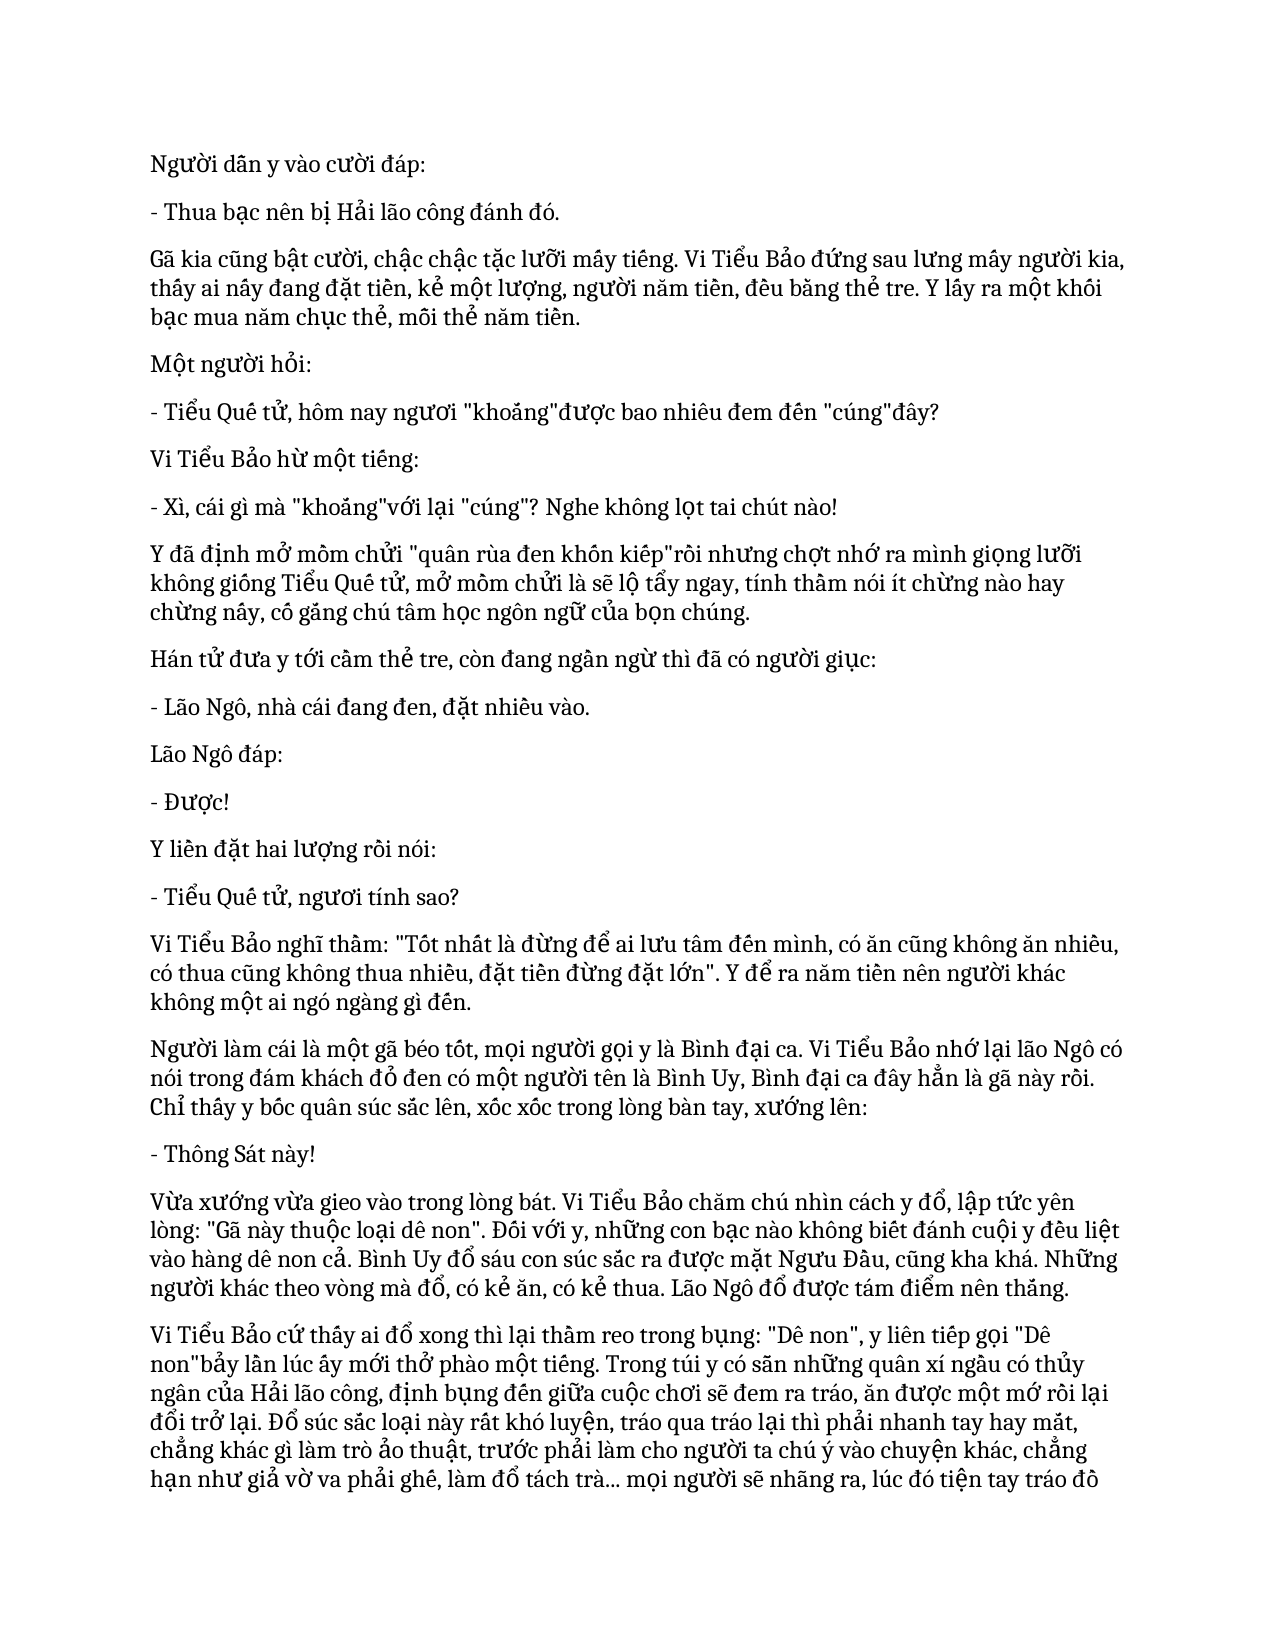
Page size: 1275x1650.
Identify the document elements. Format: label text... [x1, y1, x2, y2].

text Lão Ngô đáp: [150, 740, 1125, 769]
text - Xì, cái gì mà "khoắng"với lại "cúng"? Nghe không lọt tai chút nào! [150, 492, 1125, 521]
text - Tiểu Quế tử, ngươi tính sao? [150, 882, 1125, 911]
text - Thông Sát này! [150, 1140, 1125, 1169]
text Y liền đặt hai lượng rồi nói: [150, 835, 1125, 864]
text Vi Tiểu Bảo nghĩ thầm: "Tốt nhất là đừng để ai lưu tâm đến mình, có ăn cũng không ăn nhiều, có thua cũng không thua nhiều, đặt tiền đừng đặt lớn". Y để ra năm tiền nên người khác không một ai ngó ngàng gì đến. [150, 930, 1125, 1016]
text Vừa xướng vừa gieo vào trong lòng bát. Vi Tiểu Bảo chăm chú nhìn cách y đổ, lập tức yên lòng: "Gã này thuộc loại dê non". Đối với y, những con bạc nào không biết đánh cuội y đều liệt vào hàng dê non cả. Bình Uy đổ sáu con súc sắc ra được mặt Ngưu Đầu, cũng kha khá. Những người khác theo vòng mà đổ, có kẻ ăn, có kẻ thua. Lão Ngô đổ được tám điểm nên thắng. [150, 1187, 1125, 1302]
text - Lão Ngô, nhà cái đang đen, đặt nhiều vào. [150, 692, 1125, 721]
text Người dẫn y vào cười đáp: [150, 150, 1125, 179]
text - Thua bạc nên bị Hải lão công đánh đó. [150, 197, 1125, 226]
text Một người hỏi: [150, 350, 1125, 379]
text - Được! [150, 787, 1125, 816]
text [150, 1321, 1125, 1494]
text Hán tử đưa y tới cầm thẻ tre, còn đang ngần ngừ thì đã có người giục: [150, 645, 1125, 674]
text Vi Tiểu Bảo hừ một tiếng: [150, 445, 1125, 474]
text Gã kia cũng bật cười, chậc chậc tặc lưỡi mấy tiếng. Vi Tiểu Bảo đứng sau lưng mấy người kia, thấy ai nấy đang đặt tiền, kẻ một lượng, người năm tiền, đều bằng thẻ tre. Y lấy ra một khối bạc mua năm chục thẻ, mỗi thẻ năm tiền. [150, 245, 1125, 331]
text - Tiểu Quế tử, hôm nay ngươi "khoắng"được bao nhiêu đem đến "cúng"đây? [150, 397, 1125, 426]
text Người làm cái là một gã béo tốt, mọi người gọi y là Bình đại ca. Vi Tiểu Bảo nhớ lại lão Ngô có nói trong đám khách đỏ đen có một người tên là Bình Uy, Bình đại ca đây hẳn là gã này rồi. Chỉ thấy y bốc quân súc sắc lên, xốc xốc trong lòng bàn tay, xướng lên: [150, 1035, 1125, 1121]
text Y đã định mở mồm chửi "quân rùa đen khốn kiếp"rồi nhưng chợt nhớ ra mình giọng lưỡi không giống Tiểu Quế tử, mở mồm chửi là sẽ lộ tẩy ngay, tính thầm nói ít chừng nào hay chừng nấy, cố gắng chú tâm học ngôn ngữ của bọn chúng. [150, 540, 1125, 626]
